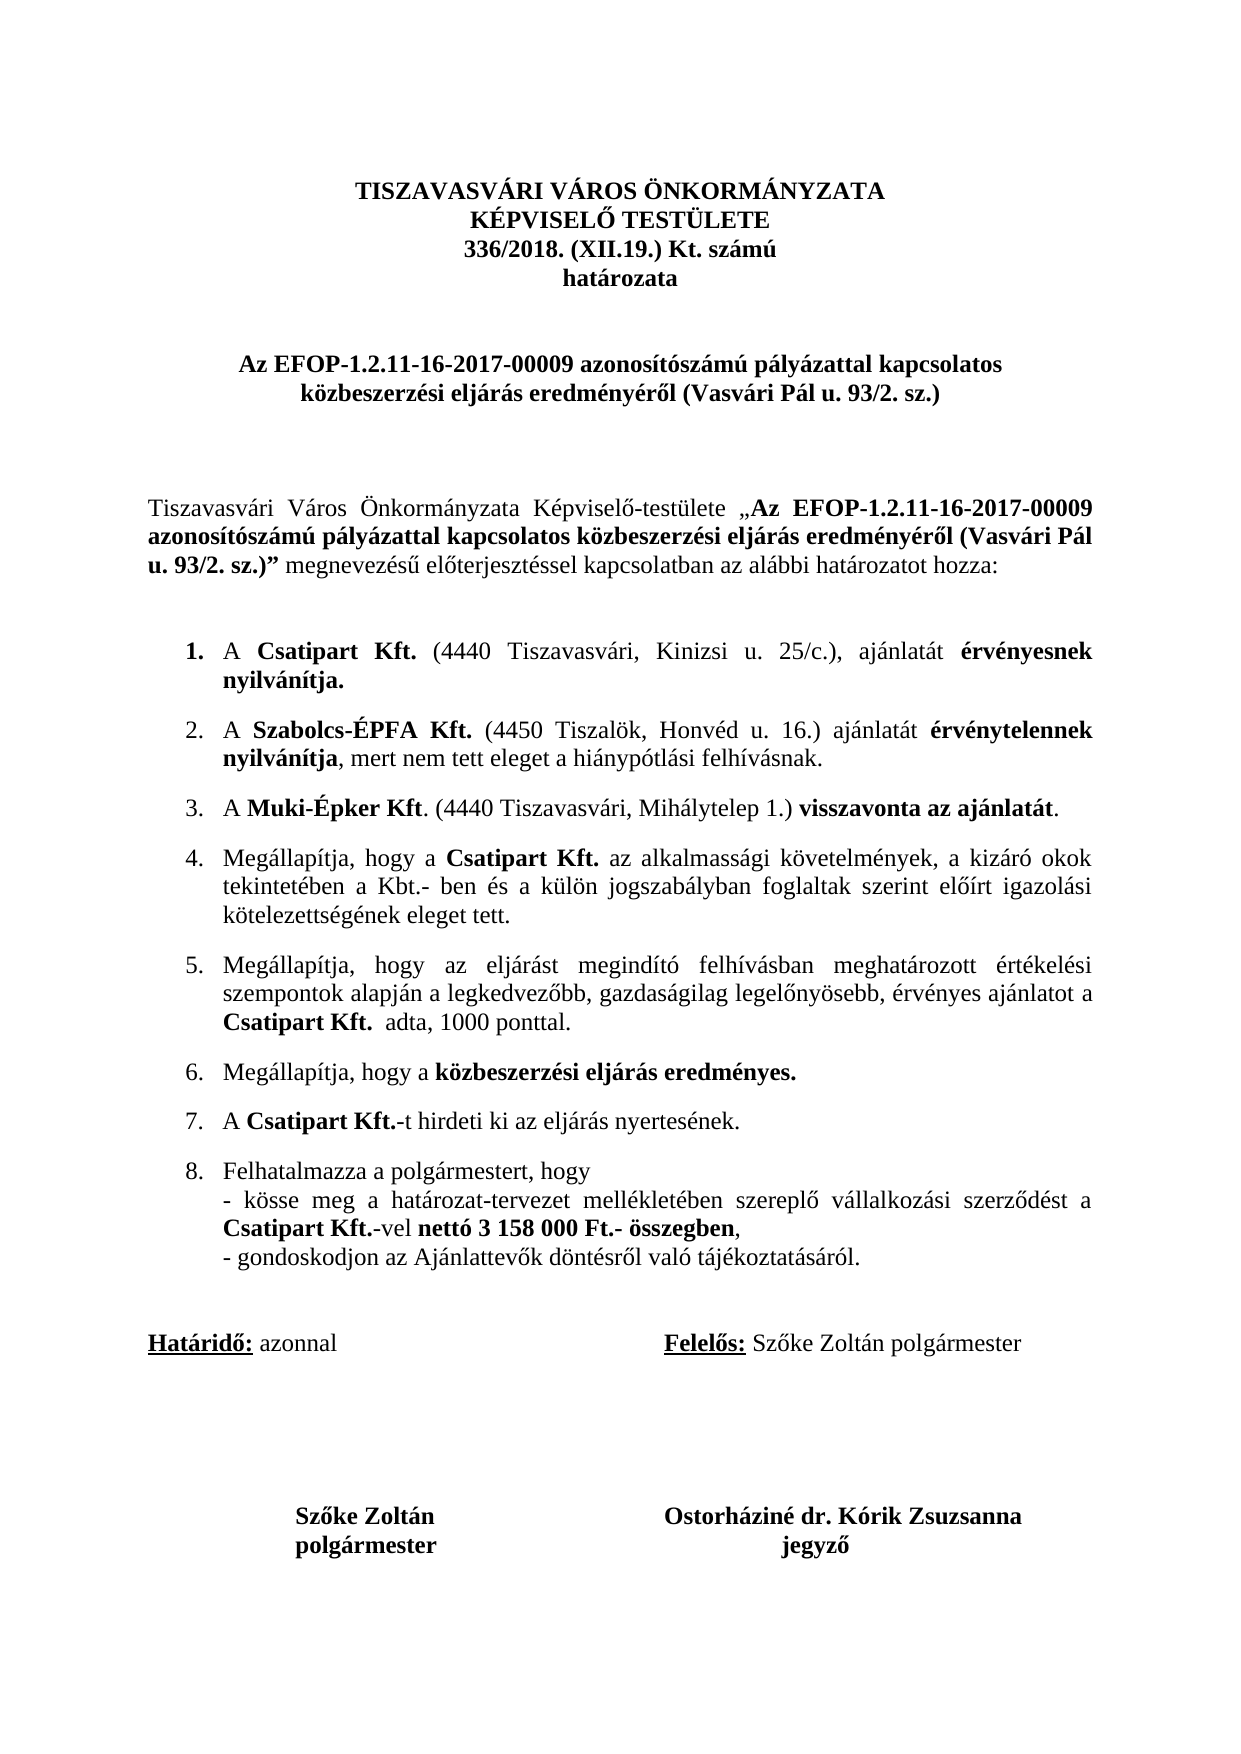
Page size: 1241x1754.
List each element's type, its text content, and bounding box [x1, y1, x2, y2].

text közbeszerzési eljárás eredményéről (Vasvári Pál u. 93/2. sz.) [148, 378, 1093, 406]
text polgármester jegyző [148, 1530, 1093, 1558]
text Határidő: azonnal Felelős: Szőke Zoltán polgármester [148, 1328, 1093, 1357]
list Megállapítja, hogy a közbeszerzési eljárás eredményes. [185, 1057, 1093, 1086]
text 336/2018. (XII.19.) Kt. számú [148, 234, 1093, 263]
text határozata [148, 263, 1093, 291]
text - gondoskodjon az Ajánlattevők döntésről való tájékoztatásáról. [223, 1242, 1093, 1271]
list Megállapítja, hogy a Csatipart Kft. az alkalmassági követelmények, a kizáró okok tekintetében a Kbt.- ben és a külön jogszabályban foglaltak szerint előírt igazolási kötelezettségének eleget tett. [185, 843, 1093, 929]
list A Csatipart Kft. (4440 Tiszavasvári, Kinizsi u. 25/c.), ajánlatát érvényesnek nyilvánítja. [185, 636, 1093, 694]
text Tiszavasvári Város Önkormányzata Képviselő-testülete „Az EFOP-1.2.11-16-2017-00009 azonosítószámú pályázattal kapcsolatos közbeszerzési eljárás eredményéről (Vasvári Pál u. 93/2. sz.)” megnevezésű előterjesztéssel kapcsolatban az alábbi határozatot hozza: [148, 493, 1093, 579]
list A Szabolcs-ÉPFA Kft. (4450 Tiszalök, Honvéd u. 16.) ajánlatát érvénytelennek nyilvánítja, mert nem tett eleget a hiánypótlási felhívásnak. [185, 715, 1093, 772]
list A Muki-Épker Kft. (4440 Tiszavasvári, Mihálytelep 1.) visszavonta az ajánlatát. [185, 793, 1093, 822]
list Megállapítja, hogy az eljárást megindító felhívásban meghatározott értékelési szempontok alapján a legkedvezőbb, gazdaságilag legelőnyösebb, érvényes ajánlatot a Csatipart Kft. adta, 1000 ponttal. [185, 950, 1093, 1036]
text - kösse meg a határozat-tervezet mellékletében szereplő vállalkozási szerződést a Csatipart Kft.-vel nettó 3 158 000 Ft.- összegben, [223, 1185, 1093, 1242]
list Felhatalmazza a polgármestert, hogy [185, 1156, 1093, 1185]
list A Csatipart Kft.-t hirdeti ki az eljárás nyertesének. [185, 1106, 1093, 1135]
text Az EFOP-1.2.11-16-2017-00009 azonosítószámú pályázattal kapcsolatos [148, 349, 1093, 378]
text TISZAVASVÁRI VÁROS ÖNKORMÁNYZATA [148, 176, 1093, 205]
text KÉPVISELŐ TESTÜLETE [148, 205, 1093, 234]
text Szőke Zoltán Ostorháziné dr. Kórik Zsuzsanna [148, 1501, 1093, 1530]
